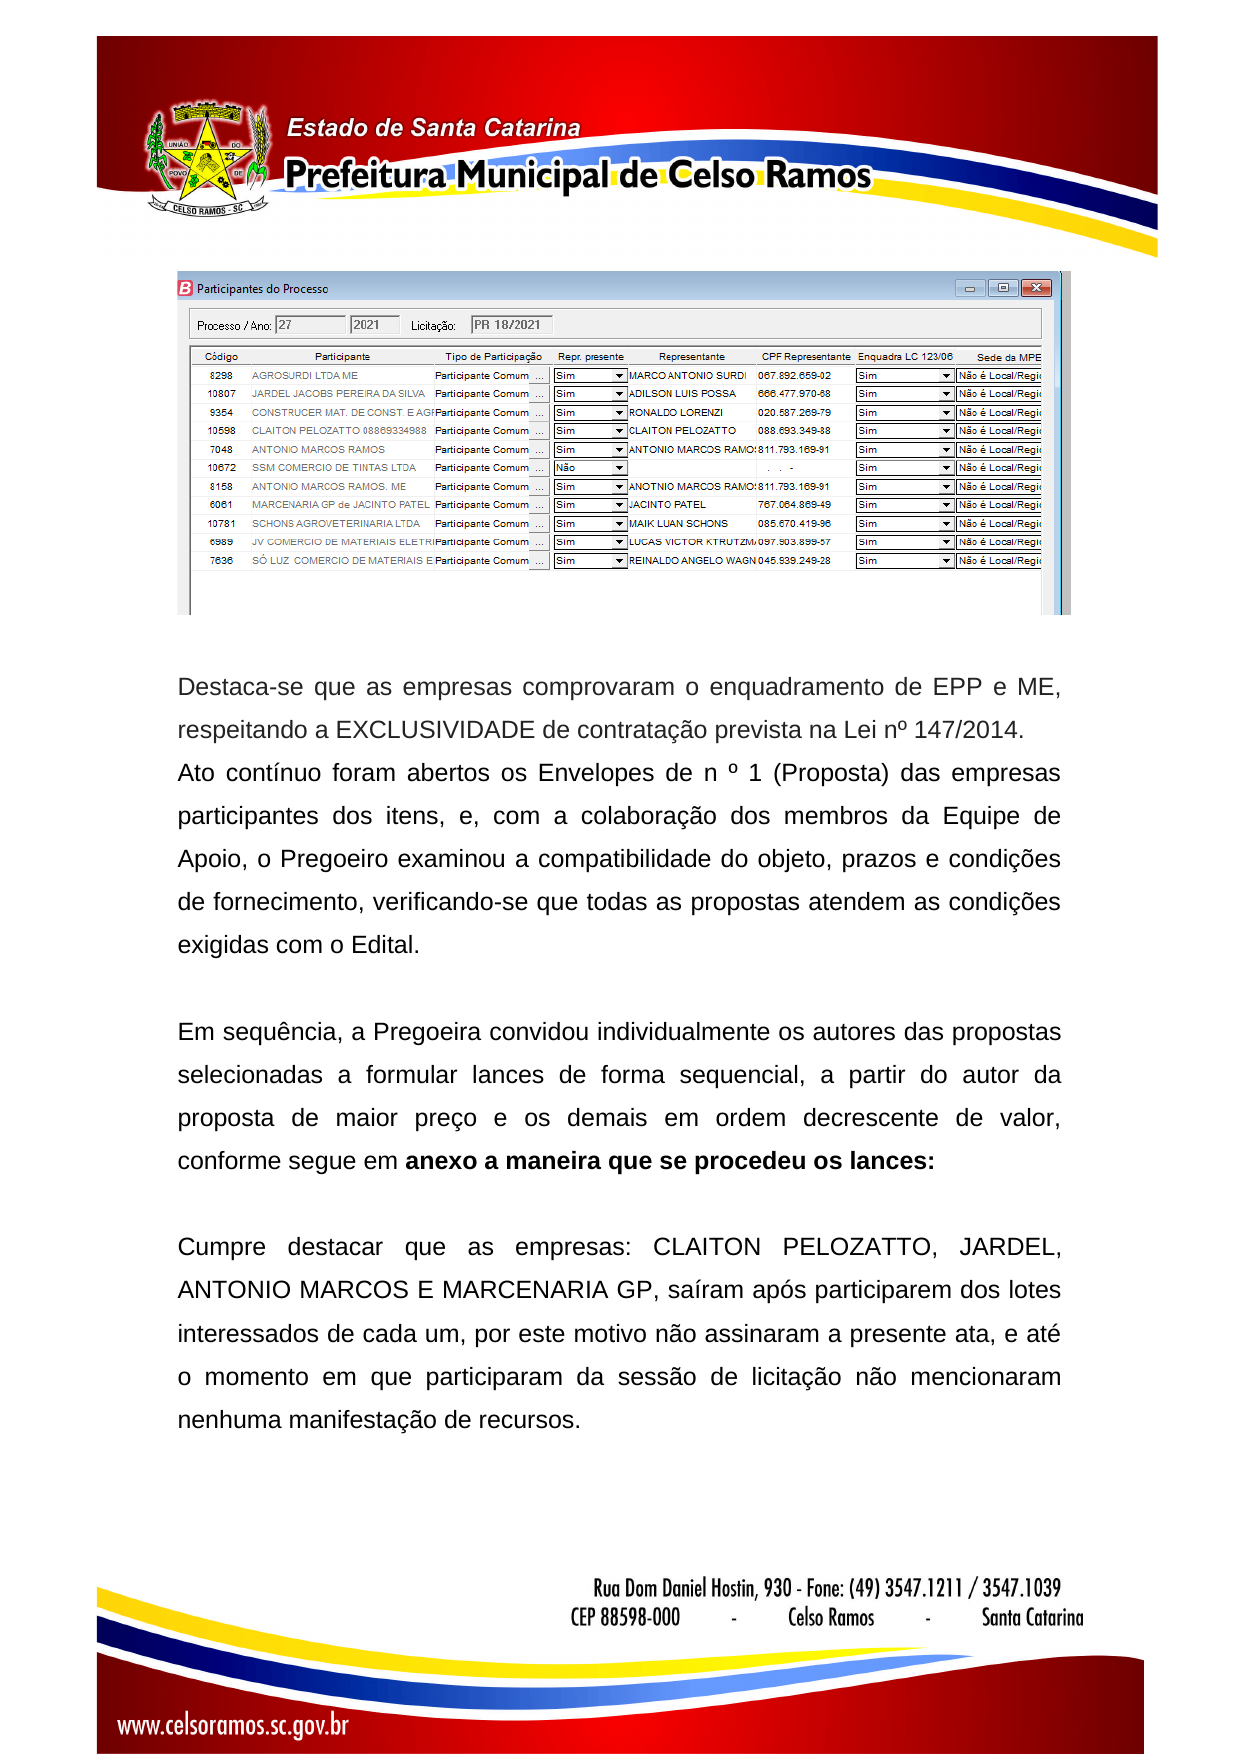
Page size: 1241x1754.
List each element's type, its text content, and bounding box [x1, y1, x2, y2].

picture [96, 1576, 1144, 1754]
picture [96, 36, 1158, 258]
text Destaca-se que as empresas comprovaram o enquadramento de EPP e ME, respeitando a EXCLUSIVIDADE de contratação prevista na Lei nº 147/2014. [177, 672, 1063, 744]
picture [177, 271, 1071, 615]
text Em sequência, a Pregoeira convidou individualmente os autores das propostas selecionadas a formular lances de forma sequencial, a partir do autor da proposta de maior preço e os demais em ordem decrescente de valor, conforme segue em anexo a maneira que se procedeu os lances: [177, 1017, 1063, 1175]
text Cumpre destacar que as empresas: CLAITON PELOZATTO, JARDEL, ANTONIO MARCOS E MARCENARIA GP, saíram após participarem dos lotes interessados de cada um, por este motivo não assinaram a presente ata, e até o momento em que participaram da sessão de licitação não mencionaram nenhuma manifestação de recursos. [177, 1232, 1063, 1434]
text Ato contínuo foram abertos os Envelopes de n º 1 (Proposta) das empresas participantes dos itens, e, com a colaboração dos membros da Equipe de Apoio, o Pregoeiro examinou a compatibilidade do objeto, prazos e condições de fornecimento, verificando-se que todas as propostas atendem as condições exigidas com o Edital. [177, 758, 1063, 959]
